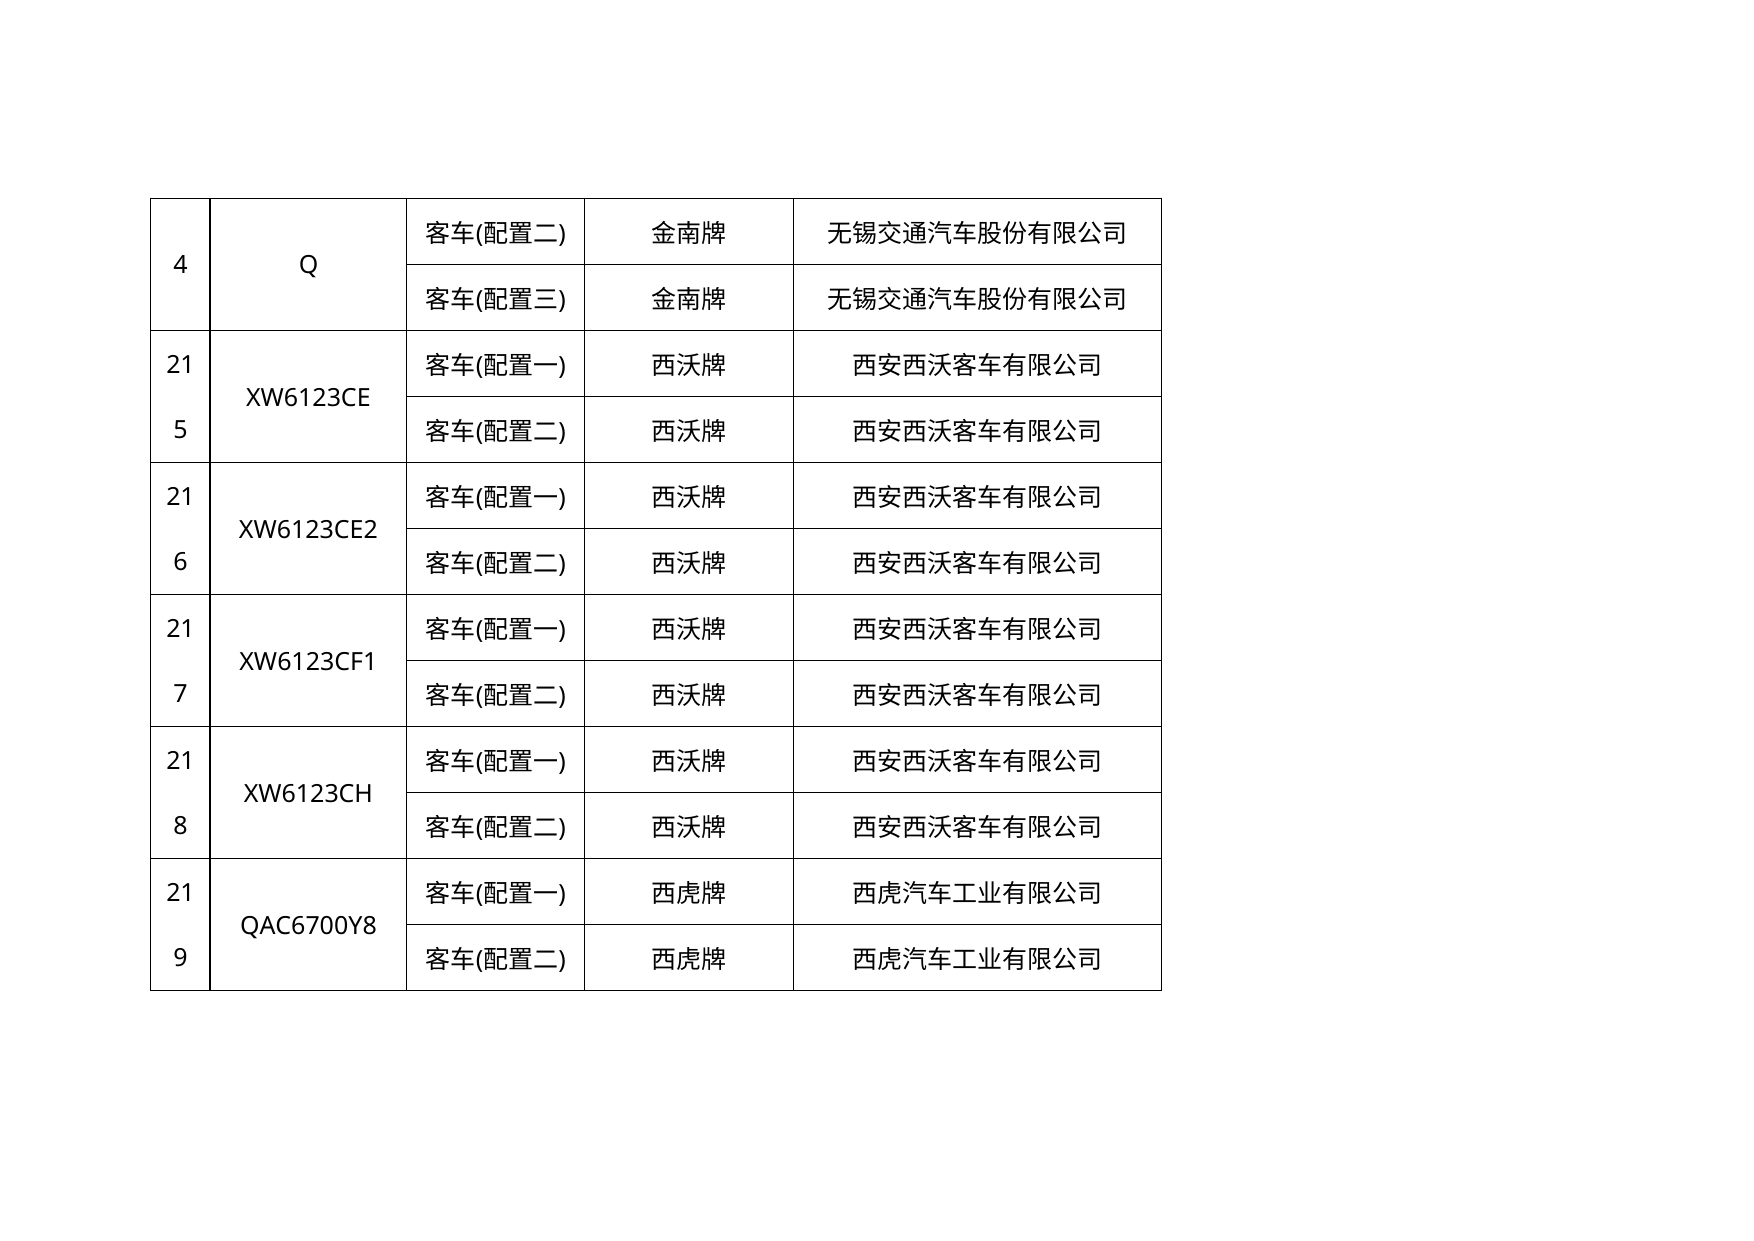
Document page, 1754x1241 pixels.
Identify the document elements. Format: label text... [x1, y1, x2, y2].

table_cell 客车(配置一) [407, 595, 584, 660]
table_cell 219 [151, 859, 209, 990]
table_cell 214 [151, 199, 209, 330]
table_cell XQX6600D4YEQ [211, 199, 406, 330]
table_cell 西沃牌 [585, 331, 793, 396]
table_cell 西虎汽车工业有限公司 [794, 925, 1161, 990]
table_cell 无锡交通汽车股份有限公司 [794, 265, 1161, 330]
table_cell 客车(配置一) [407, 331, 584, 396]
table_cell 西安西沃客车有限公司 [794, 529, 1161, 594]
table_cell 客车(配置一) [407, 727, 584, 792]
table_cell 客车(配置二) [407, 529, 584, 594]
table_cell 西安西沃客车有限公司 [794, 463, 1161, 528]
table_cell 西沃牌 [585, 397, 793, 462]
table_cell 西虎汽车工业有限公司 [794, 859, 1161, 924]
table_cell 西安西沃客车有限公司 [794, 793, 1161, 858]
table_cell 客车(配置二) [407, 199, 584, 264]
table_cell 西沃牌 [585, 661, 793, 726]
table_cell XW6123CE [211, 331, 406, 462]
table_cell XW6123CE2 [211, 463, 406, 594]
table_cell 西安西沃客车有限公司 [794, 595, 1161, 660]
table_cell 西沃牌 [585, 793, 793, 858]
table_cell 西虎牌 [585, 859, 793, 924]
table_cell QAC6700Y8 [211, 859, 406, 990]
table_cell 217 [151, 595, 209, 726]
table_cell XW6123CH [211, 727, 406, 858]
table_cell XW6123CF1 [211, 595, 406, 726]
table_cell 金南牌 [585, 199, 793, 264]
table_cell 客车(配置二) [407, 397, 584, 462]
table_cell 西虎牌 [585, 925, 793, 990]
table_cell 客车(配置一) [407, 463, 584, 528]
table_cell 西沃牌 [585, 595, 793, 660]
table_cell 客车(配置二) [407, 793, 584, 858]
table_cell 西安西沃客车有限公司 [794, 727, 1161, 792]
table_cell 客车(配置三) [407, 265, 584, 330]
table_cell 客车(配置二) [407, 925, 584, 990]
table_cell 客车(配置二) [407, 661, 584, 726]
table_cell 西安西沃客车有限公司 [794, 331, 1161, 396]
table_cell 西沃牌 [585, 463, 793, 528]
table_cell 西沃牌 [585, 529, 793, 594]
table_cell 西沃牌 [585, 727, 793, 792]
table_cell 金南牌 [585, 265, 793, 330]
table_cell 无锡交通汽车股份有限公司 [794, 199, 1161, 264]
table_cell 216 [151, 463, 209, 594]
table_cell 西安西沃客车有限公司 [794, 661, 1161, 726]
table_cell 客车(配置一) [407, 859, 584, 924]
table_cell 西安西沃客车有限公司 [794, 397, 1161, 462]
table_cell 215 [151, 331, 209, 462]
table_cell 218 [151, 727, 209, 858]
